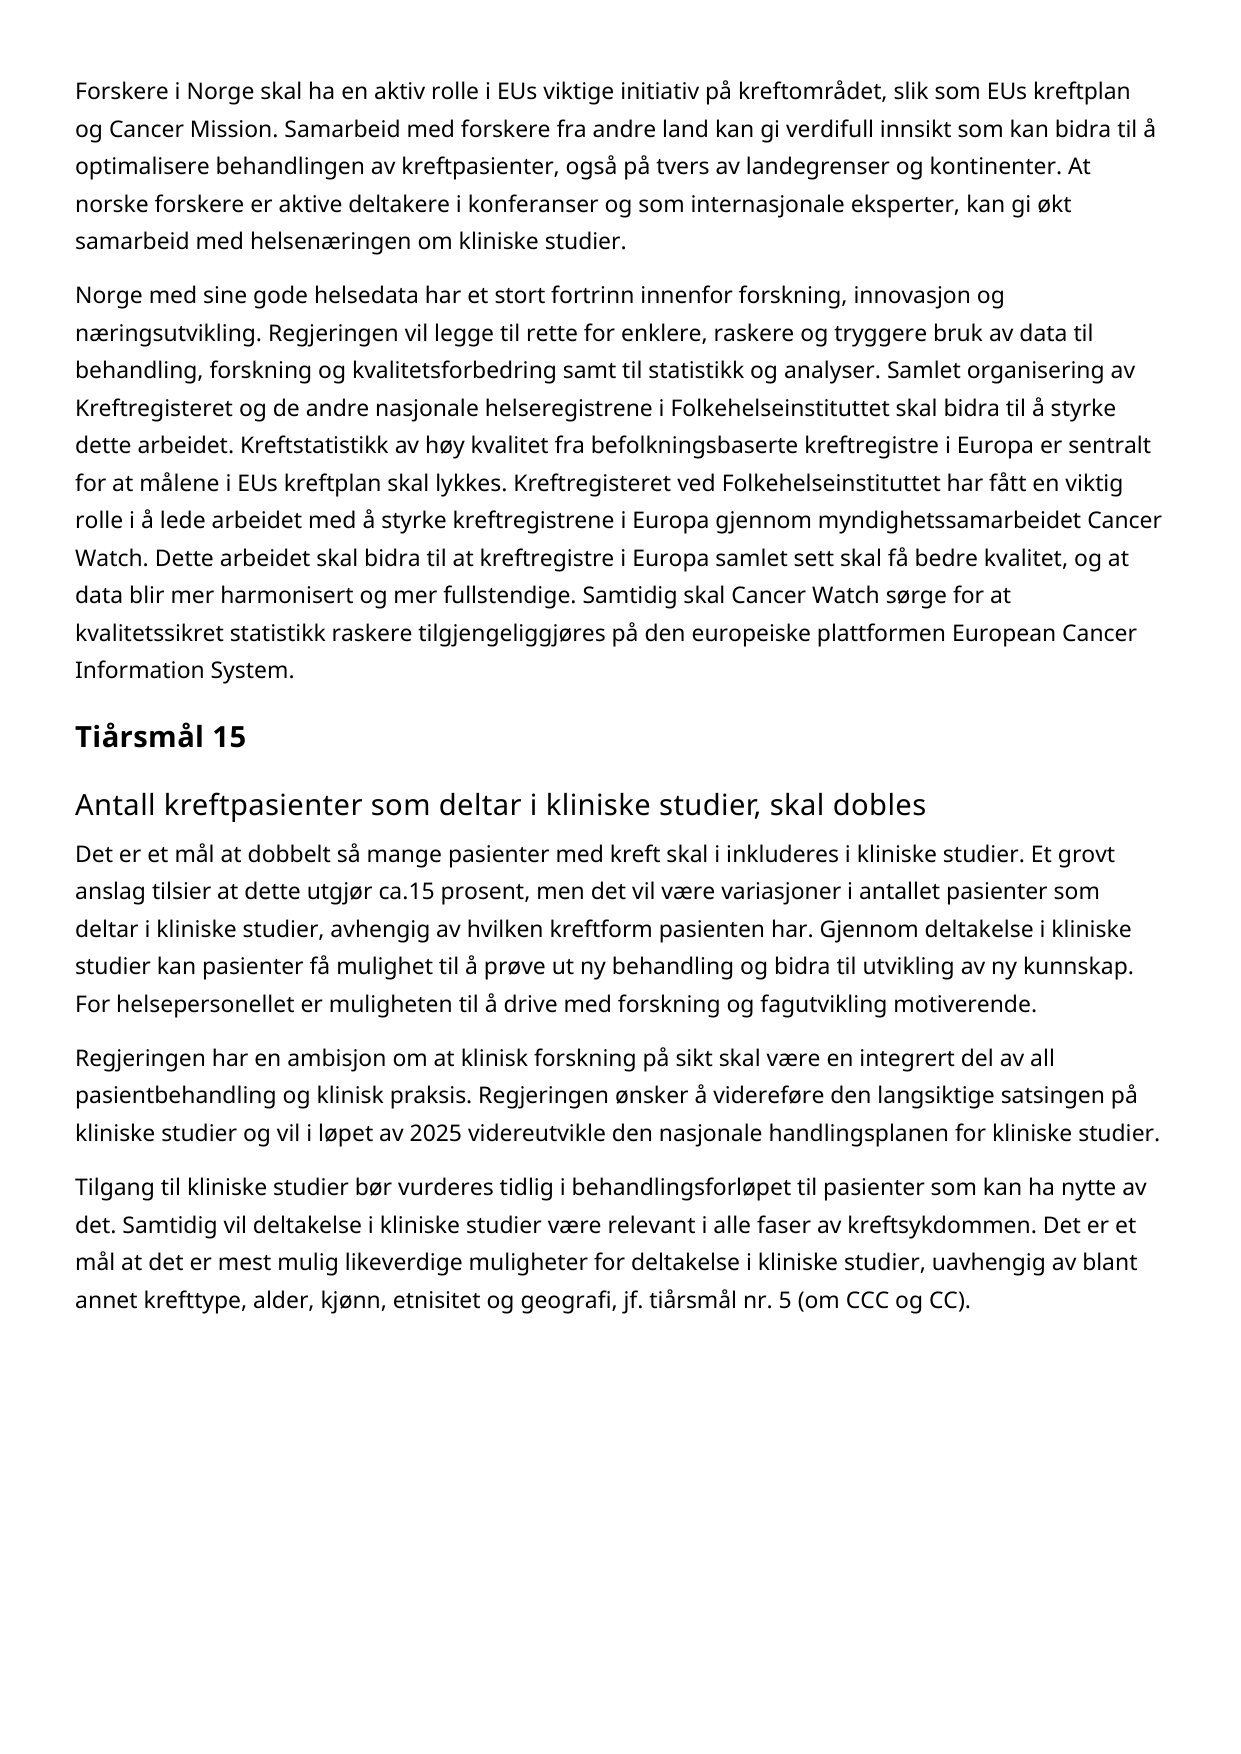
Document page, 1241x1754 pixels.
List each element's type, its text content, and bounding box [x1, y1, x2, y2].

text Forskere i Norge skal ha en aktiv rolle i EUs viktige initiativ på kreftområdet, slik som EUs kreftplan og Cancer Mission. Samarbeid med forskere fra andre land kan gi verdifull innsikt som kan bidra til å optimalisere behandlingen av kreftpasienter, også på tvers av landegrenser og kontinenter. At norske forskere er aktive deltakere i konferanser og som internasjonale eksperter, kan gi økt samarbeid med helsenæringen om kliniske studier. [75, 75, 1165, 256]
text Det er et mål at dobbelt så mange pasienter med kreft skal i inkluderes i kliniske studier. Et grovt anslag tilsier at dette utgjør ca.15 prosent, men det vil være variasjoner i antallet pasienter som deltar i kliniske studier, avhengig av hvilken kreftform pasienten har. Gjennom deltakelse i kliniske studier kan pasienter få mulighet til å prøve ut ny behandling og bidra til utvikling av ny kunnskap. For helsepersonellet er muligheten til å drive med forskning og fagutvikling motiverende. [75, 838, 1165, 1019]
text Norge med sine gode helsedata har et stort fortrinn innenfor forskning, innovasjon og næringsutvikling. Regjeringen vil legge til rette for enklere, raskere og tryggere bruk av data til behandling, forskning og kvalitetsforbedring samt til statistikk og analyser. Samlet organisering av Kreftregisteret og de andre nasjonale helseregistrene i Folkehelseinstituttet skal bidra til å styrke dette arbeidet. Kreftstatistikk av høy kvalitet fra befolkningsbaserte kreftregistre i Europa er sentralt for at målene i EUs kreftplan skal lykkes. Kreftregisteret ved Folkehelseinstituttet har fått en viktig rolle i å lede arbeidet med å styrke kreftregistrene i Europa gjennom myndighetssamarbeidet Cancer Watch. Dette arbeidet skal bidra til at kreftregistre i Europa samlet sett skal få bedre kvalitet, og at data blir mer harmonisert og mer fullstendige. Samtidig skal Cancer Watch sørge for at kvalitetssikret statistikk raskere tilgjengeliggjøres på den europeiske plattformen European Cancer Information System. [75, 279, 1165, 685]
text Tilgang til kliniske studier bør vurderes tidlig i behandlingsforløpet til pasienter som kan ha nytte av det. Samtidig vil deltakelse i kliniske studier være relevant i alle faser av kreftsykdommen. Det er et mål at det er mest mulig likeverdige muligheter for deltakelse i kliniske studier, uavhengig av blant annet krefttype, alder, kjønn, etnisitet og geografi, jf. tiårsmål nr. 5 (om CCC og CC). [75, 1171, 1165, 1315]
text Regjeringen har en ambisjon om at klinisk forskning på sikt skal være en integrert del av all pasientbehandling og klinisk praksis. Regjeringen ønsker å videreføre den langsiktige satsingen på kliniske studier og vil i løpet av 2025 videreutvikle den nasjonale handlingsplanen for kliniske studier. [75, 1042, 1165, 1148]
subtitle Tiårsmål 15 [75, 717, 1165, 756]
text Antall kreftpasienter som deltar i kliniske studier, skal dobles [75, 784, 1165, 824]
